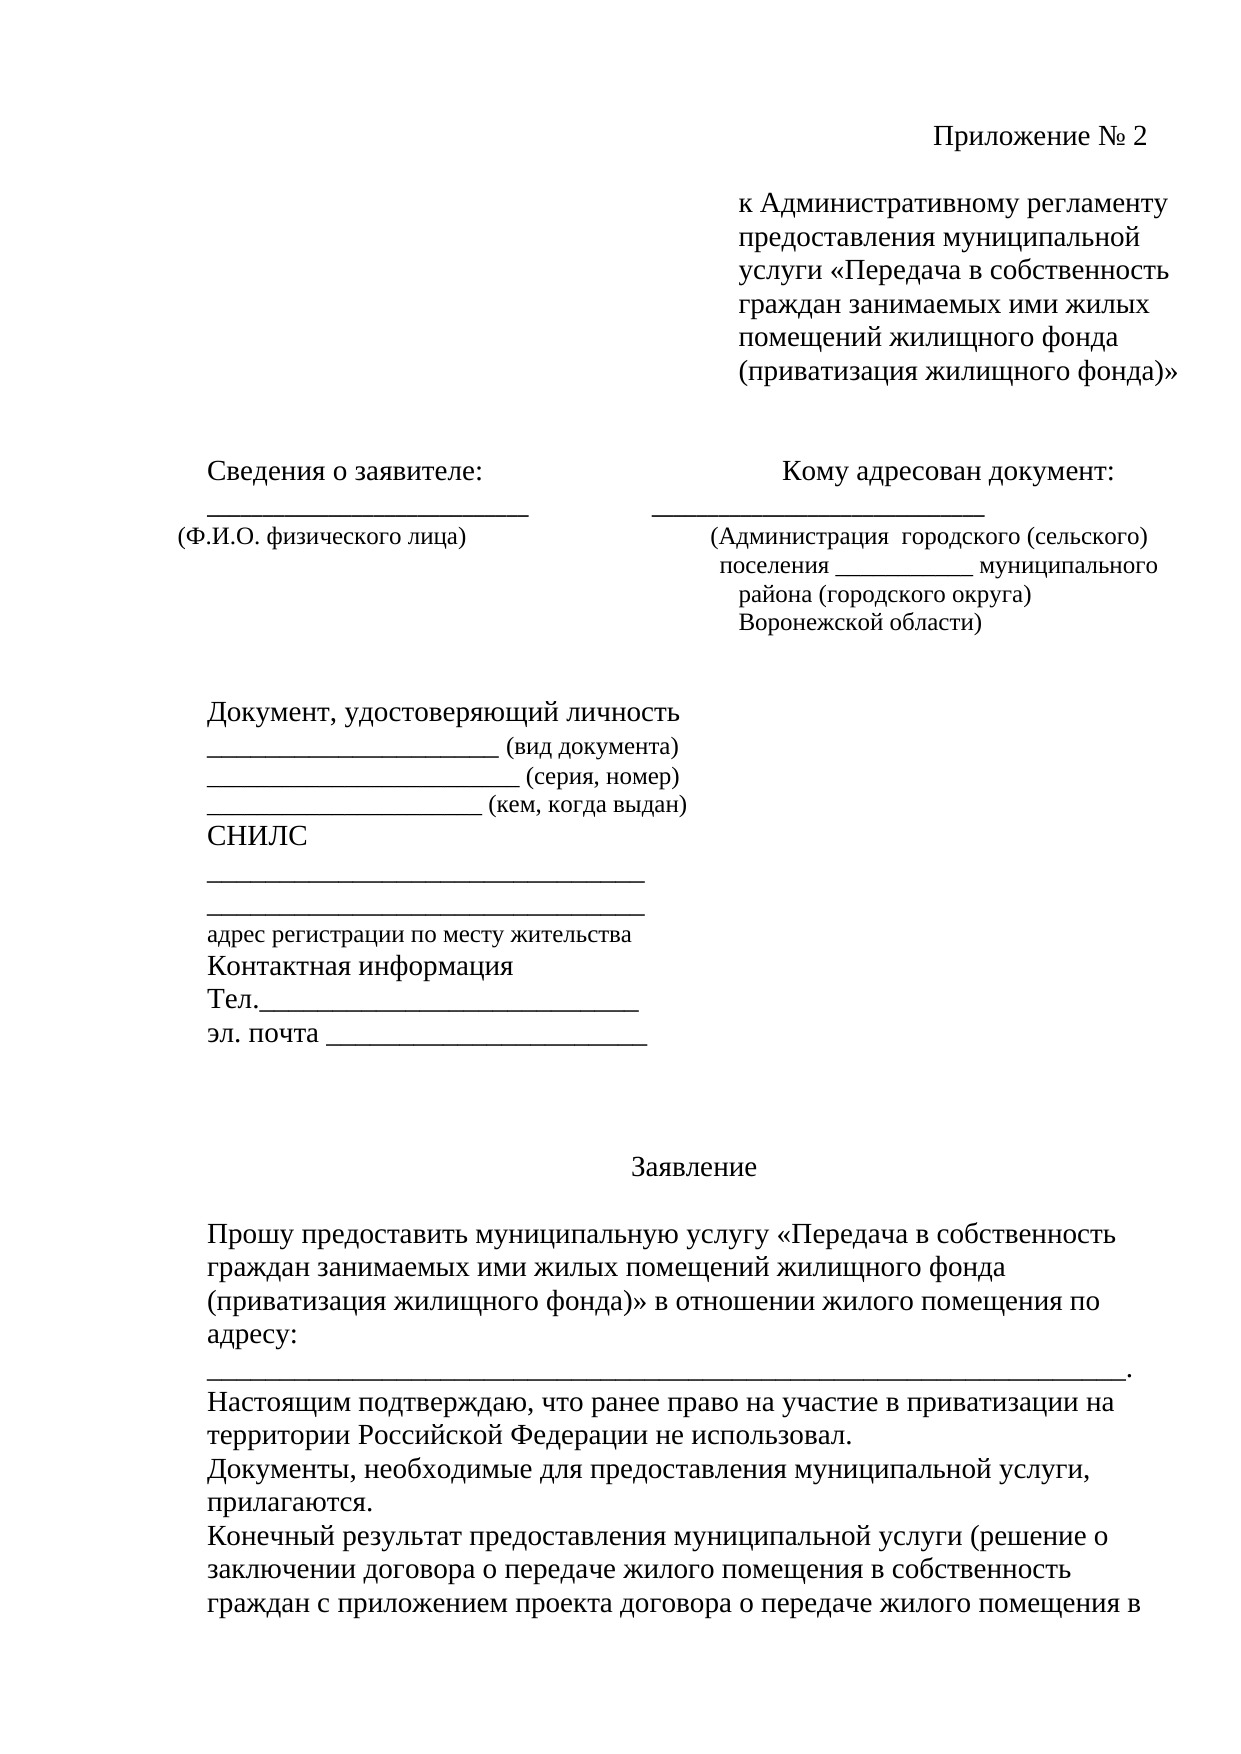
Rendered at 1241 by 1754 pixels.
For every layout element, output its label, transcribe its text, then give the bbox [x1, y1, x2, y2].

text Приложение № 2 [207, 118, 1181, 152]
text ______________________________ [207, 885, 1181, 919]
text Заявление [207, 1149, 1181, 1182]
text эл. почта ______________________ [207, 1015, 1181, 1048]
text услуги «Передача в собственность граждан занимаемых ими жилых [738, 252, 1181, 319]
text поселения ___________ муниципального района (городского округа) Воронежской области) [207, 550, 1181, 636]
text к Административному регламенту [207, 185, 1181, 219]
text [207, 1551, 1181, 1618]
text территории Российской Федерации не использовал. [207, 1417, 1181, 1451]
text ______________________________ [207, 852, 1181, 885]
text _______________________________________________________________. [207, 1350, 1181, 1384]
text СНИЛС [207, 818, 1181, 852]
text (Ф.И.О. физического лица) (Администрация городского (сельского) [177, 521, 1181, 550]
text ____________________ (вид документа) [207, 727, 1181, 761]
text прилагаются. [207, 1484, 1181, 1518]
text Прошу предоставить муниципальную услугу «Передача в собственность граждан занимаемых ими жилых помещений жилищного фонда (приватизация жилищного фонда)» в отношении жилого помещения по адресу: [207, 1216, 1181, 1350]
text Конечный результат предоставления муниципальной услуги (решение о [207, 1518, 1181, 1551]
text помещений жилищного фонда (приватизация жилищного фонда)» [738, 319, 1181, 386]
text Контактная информация [207, 948, 1181, 981]
text Документы, необходимые для предоставления муниципальной услуги, [207, 1451, 1181, 1484]
text адрес регистрации по месту жительства [207, 919, 1181, 948]
text Сведения о заявителе: Кому адресован документ: [207, 453, 1181, 487]
text ______________________ (кем, когда выдан) [207, 789, 1181, 818]
text Документ, удостоверяющий личность [207, 694, 1181, 727]
text Настоящим подтверждаю, что ранее право на участие в приватизации на [207, 1384, 1181, 1417]
text _____________________________ ______________________________ [207, 487, 1181, 521]
text Тел.__________________________ [207, 981, 1181, 1015]
text предоставления муниципальной [207, 219, 1181, 252]
text _________________________ (серия, номер) [207, 761, 1181, 789]
